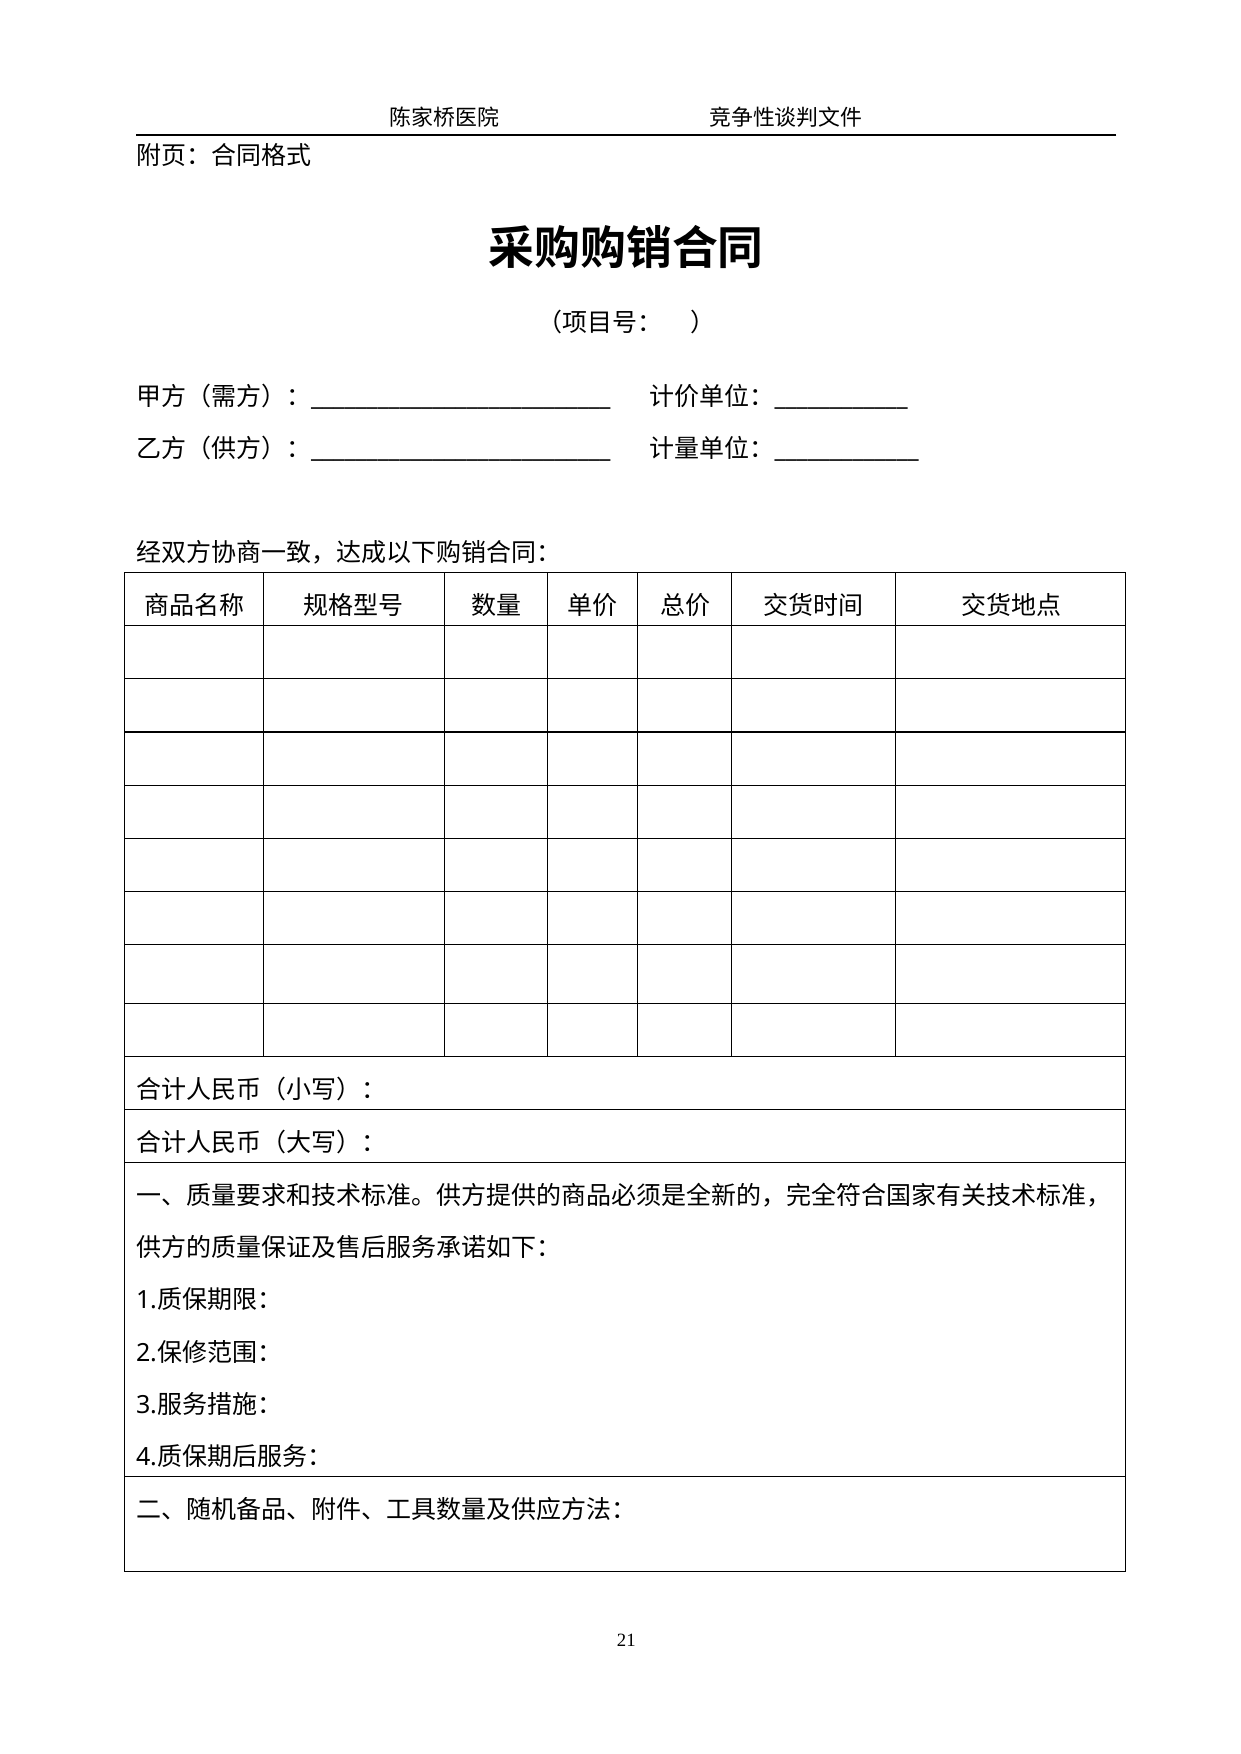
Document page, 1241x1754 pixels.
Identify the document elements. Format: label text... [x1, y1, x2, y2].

table_cell [125, 945, 263, 1003]
table_cell [896, 1004, 1125, 1056]
table_cell [638, 945, 731, 1003]
table_cell [445, 839, 547, 891]
text （项目号： ） [136, 302, 1116, 339]
table_cell [896, 733, 1125, 784]
text 采购购销合同 [136, 211, 1116, 277]
table_cell [548, 733, 637, 784]
table_cell [445, 679, 547, 731]
text 附页：合同格式 [136, 136, 1116, 172]
table_cell [896, 626, 1125, 678]
table_cell [125, 679, 263, 731]
table_cell [732, 892, 895, 944]
table_cell [264, 892, 444, 944]
text 乙方（供方）：___________________________ 计量单位：_____________ [136, 416, 1116, 468]
table_cell [445, 945, 547, 1003]
table_cell [125, 892, 263, 944]
table_header 数量 [445, 573, 547, 625]
table_cell [125, 1004, 263, 1056]
table_cell [548, 626, 637, 678]
table_header 单价 [548, 573, 637, 625]
table_cell [732, 839, 895, 891]
table_cell [548, 839, 637, 891]
table_cell [125, 839, 263, 891]
table_cell [548, 945, 637, 1003]
table_cell 合计人民币（大写）： [125, 1110, 1125, 1162]
table_cell [896, 786, 1125, 838]
table_cell [125, 733, 263, 784]
table_cell [896, 679, 1125, 731]
table_cell [732, 679, 895, 731]
table_cell [125, 786, 263, 838]
table_cell [548, 786, 637, 838]
table_cell [732, 733, 895, 784]
table_cell [264, 839, 444, 891]
table_header 总价 [638, 573, 731, 625]
table_cell [638, 1004, 731, 1056]
table_cell [445, 786, 547, 838]
table_cell 一、质量要求和技术标准。供方提供的商品必须是全新的，完全符合国家有关技术标准，供方的质量保证及售后服务承诺如下： 1.质保期限： 2.保修范围： 3.服务措施： 4.质保期后服务： [125, 1163, 1125, 1476]
table_cell [638, 733, 731, 784]
table_header 商品名称 [125, 573, 263, 625]
table_cell [638, 786, 731, 838]
table_cell [548, 892, 637, 944]
text 甲方（需方）：___________________________ 计价单位：____________ [136, 364, 1116, 416]
table_cell [264, 733, 444, 784]
table_cell [732, 1004, 895, 1056]
table_cell [264, 626, 444, 678]
table_cell [638, 679, 731, 731]
table_cell [264, 945, 444, 1003]
table_cell [445, 1004, 547, 1056]
table_cell [896, 839, 1125, 891]
table_cell [896, 945, 1125, 1003]
table_cell [548, 679, 637, 731]
table_header 规格型号 [264, 573, 444, 625]
table_cell [896, 892, 1125, 944]
table_cell [638, 839, 731, 891]
table_cell [264, 679, 444, 731]
table_cell [638, 892, 731, 944]
table_cell [125, 626, 263, 678]
table_cell 二、随机备品、附件、工具数量及供应方法： [125, 1477, 1125, 1571]
table_cell 合计人民币（小写）： [125, 1057, 1125, 1109]
table_cell [638, 626, 731, 678]
table_cell [264, 1004, 444, 1056]
table_cell [264, 786, 444, 838]
table_header 交货时间 [732, 573, 895, 625]
table_cell [548, 1004, 637, 1056]
table_cell [732, 786, 895, 838]
table_cell [732, 626, 895, 678]
table_cell [445, 892, 547, 944]
table_cell [732, 945, 895, 1003]
table_header 交货地点 [896, 573, 1125, 625]
table_cell [445, 733, 547, 784]
text 经双方协商一致，达成以下购销合同： [136, 520, 1116, 572]
table_cell [445, 626, 547, 678]
